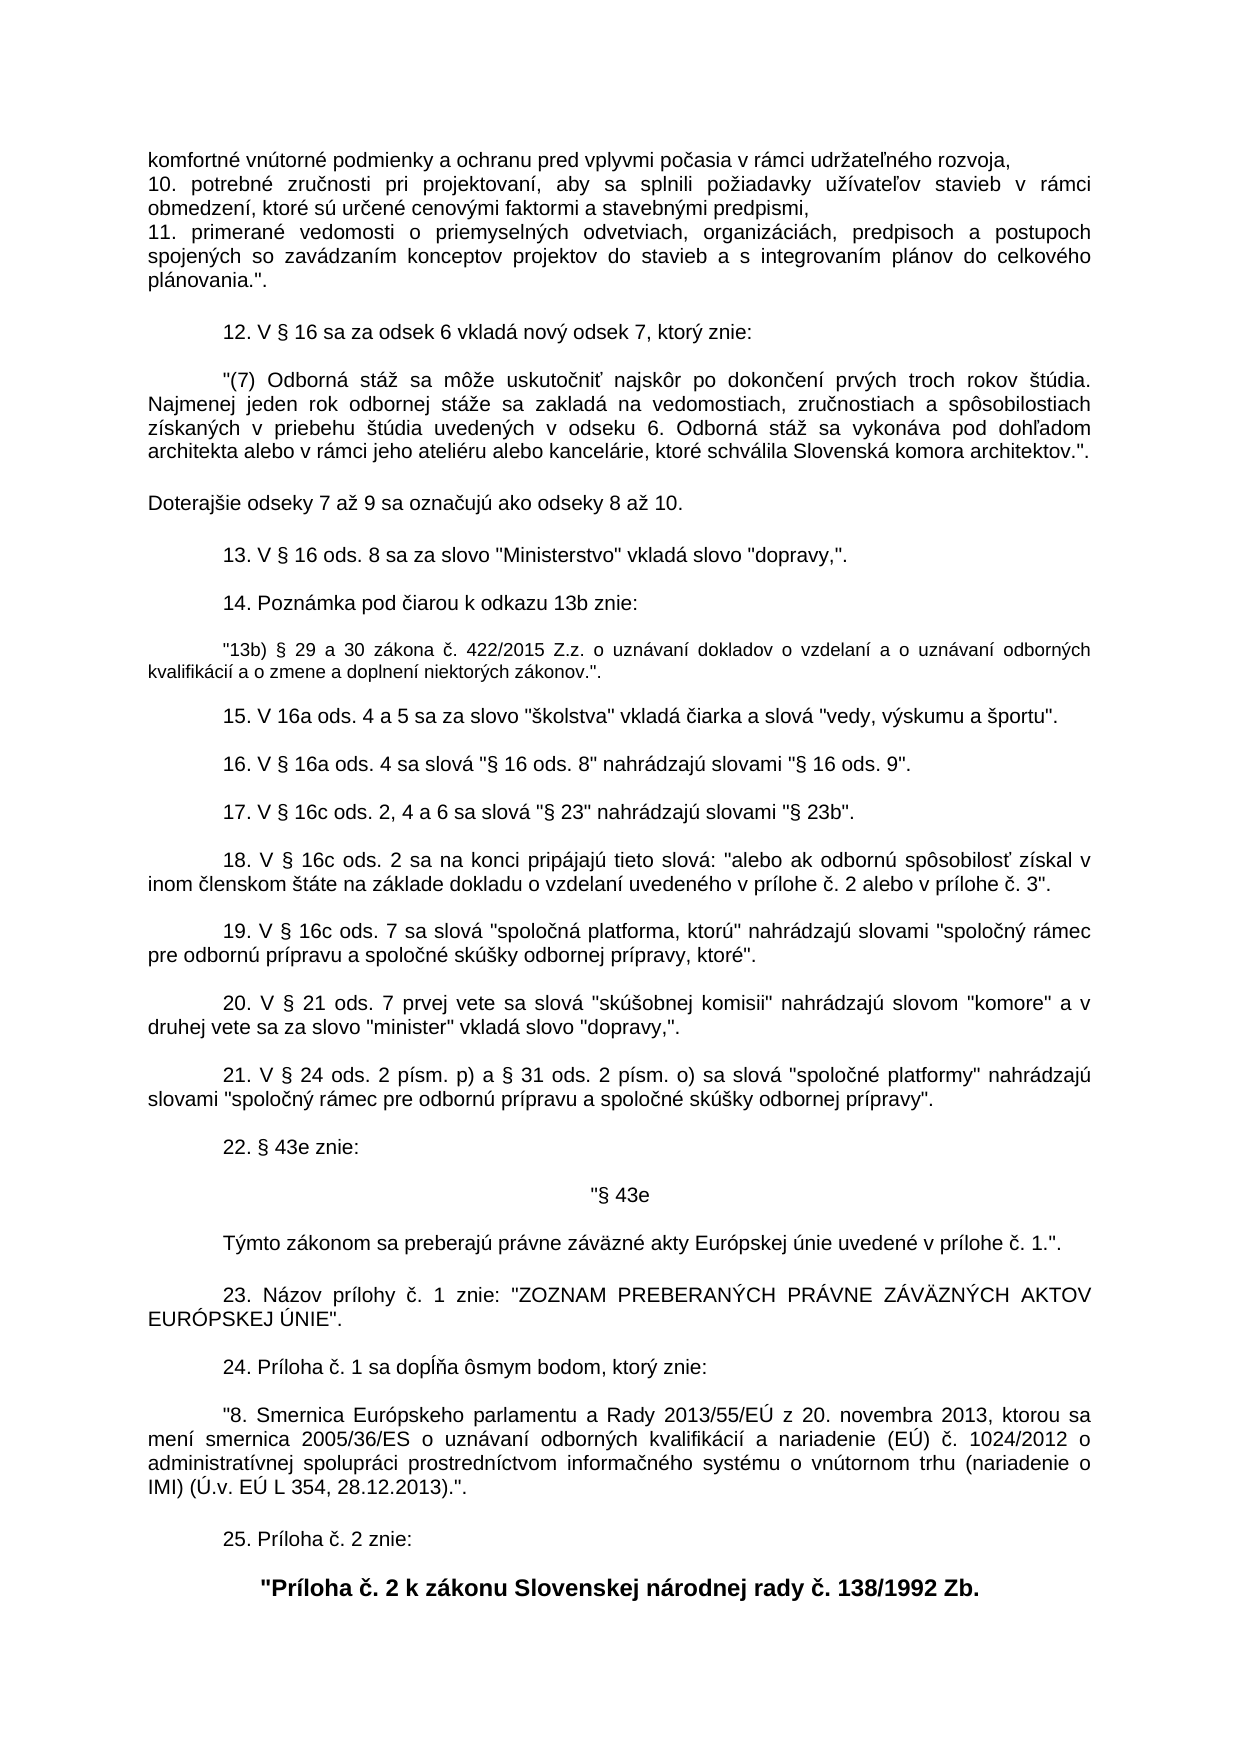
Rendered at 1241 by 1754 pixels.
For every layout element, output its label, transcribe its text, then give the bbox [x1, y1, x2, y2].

text 11. primerané vedomosti o priemyselných odvetviach, organizáciách, predpisoch a postupoch spojených so zavádzaním konceptov projektov do stavieb a s integrovaním plánov do celkového plánovania.". [148, 219, 1092, 291]
text 13. V § 16 ods. 8 sa za slovo "Ministerstvo" vkladá slovo "dopravy,". [148, 543, 1092, 567]
text Doterajšie odseky 7 až 9 sa označujú ako odseky 8 až 10. [148, 491, 1092, 515]
text 12. V § 16 sa za odsek 6 vkladá nový odsek 7, ktorý znie: [148, 319, 1092, 343]
text 23. Názov prílohy č. 1 znie: "ZOZNAM PREBERANÝCH PRÁVNE ZÁVÄZNÝCH AKTOV EURÓPSKEJ ÚNIE". [148, 1283, 1092, 1331]
text "§ 43e [148, 1183, 1092, 1207]
text "Príloha č. 2 k zákonu Slovenskej národnej rady č. 138/1992 Zb. [148, 1574, 1092, 1602]
text 17. V § 16c ods. 2, 4 a 6 sa slová "§ 23" nahrádzajú slovami "§ 23b". [148, 799, 1092, 823]
text 19. V § 16c ods. 7 sa slová "spoločná platforma, ktorú" nahrádzajú slovami "spoločný rámec pre odbornú prípravu a spoločné skúšky odbornej prípravy, ktoré". [148, 919, 1092, 967]
text 14. Poznámka pod čiarou k odkazu 13b znie: [148, 591, 1092, 615]
text 10. potrebné zručnosti pri projektovaní, aby sa splnili požiadavky užívateľov stavieb v rámci obmedzení, ktoré sú určené cenovými faktormi a stavebnými predpismi, [148, 172, 1092, 219]
text 18. V § 16c ods. 2 sa na konci pripájajú tieto slová: "alebo ak odbornú spôsobilosť získal v inom členskom štáte na základe dokladu o vzdelaní uvedeného v prílohe č. 2 alebo v prílohe č. 3". [148, 847, 1092, 895]
text 22. § 43e znie: [148, 1135, 1092, 1159]
text "8. Smernica Európskeho parlamentu a Rady 2013/55/EÚ z 20. novembra 2013, ktorou sa mení smernica 2005/36/ES o uznávaní odborných kvalifikácií a nariadenie (EÚ) č. 1024/2012 o administratívnej spolupráci prostredníctvom informačného systému o vnútornom trhu (nariadenie o IMI) (Ú.v. EÚ L 354, 28.12.2013).". [148, 1403, 1092, 1498]
text 20. V § 21 ods. 7 prvej vete sa slová "skúšobnej komisii" nahrádzajú slovom "komore" a v druhej vete sa za slovo "minister" vkladá slovo "dopravy,". [148, 991, 1092, 1039]
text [148, 148, 1092, 172]
text Týmto zákonom sa preberajú právne záväzné akty Európskej únie uvedené v prílohe č. 1.". [148, 1231, 1092, 1255]
text "(7) Odborná stáž sa môže uskutočniť najskôr po dokončení prvých troch rokov štúdia. Najmenej jeden rok odbornej stáže sa zakladá na vedomostiach, zručnostiach a spôsobilostiach získaných v priebehu štúdia uvedených v odseku 6. Odborná stáž sa vykonáva pod dohľadom architekta alebo v rámci jeho ateliéru alebo kancelárie, ktoré schválila Slovenská komora architektov.". [148, 367, 1092, 463]
text "13b) § 29 a 30 zákona č. 422/2015 Z.z. o uznávaní dokladov o vzdelaní a o uznávaní odborných kvalifikácií a o zmene a doplnení niektorých zákonov.". [148, 639, 1092, 682]
text 24. Príloha č. 1 sa dopĺňa ôsmym bodom, ktorý znie: [148, 1355, 1092, 1379]
text 15. V 16a ods. 4 a 5 sa za slovo "školstva" vkladá čiarka a slová "vedy, výskumu a športu". [148, 704, 1092, 728]
text 21. V § 24 ods. 2 písm. p) a § 31 ods. 2 písm. o) sa slová "spoločné platformy" nahrádzajú slovami "spoločný rámec pre odbornú prípravu a spoločné skúšky odbornej prípravy". [148, 1063, 1092, 1111]
text 16. V § 16a ods. 4 sa slová "§ 16 ods. 8" nahrádzajú slovami "§ 16 ods. 9". [148, 752, 1092, 776]
text 25. Príloha č. 2 znie: [148, 1526, 1092, 1550]
